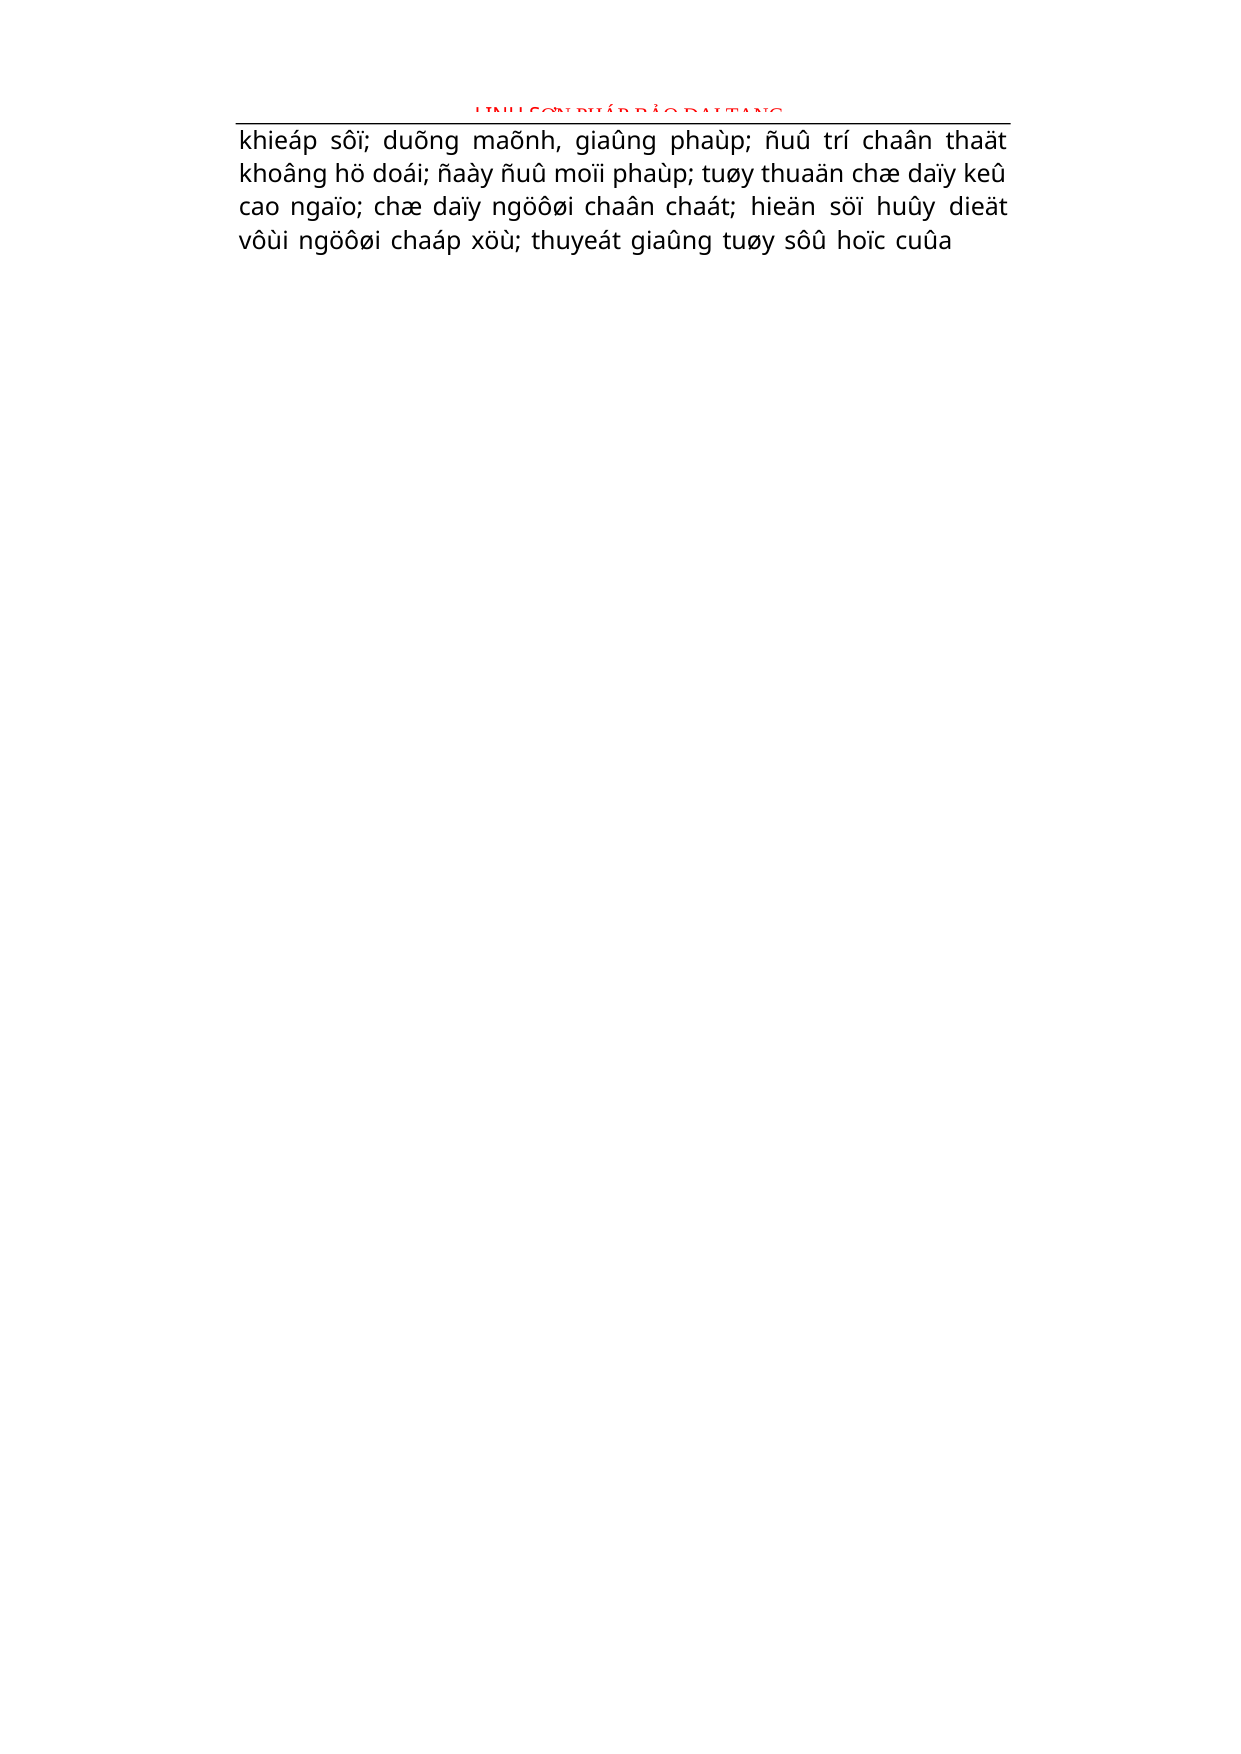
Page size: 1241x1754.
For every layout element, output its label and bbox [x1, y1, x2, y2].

text [239, 123, 1008, 257]
